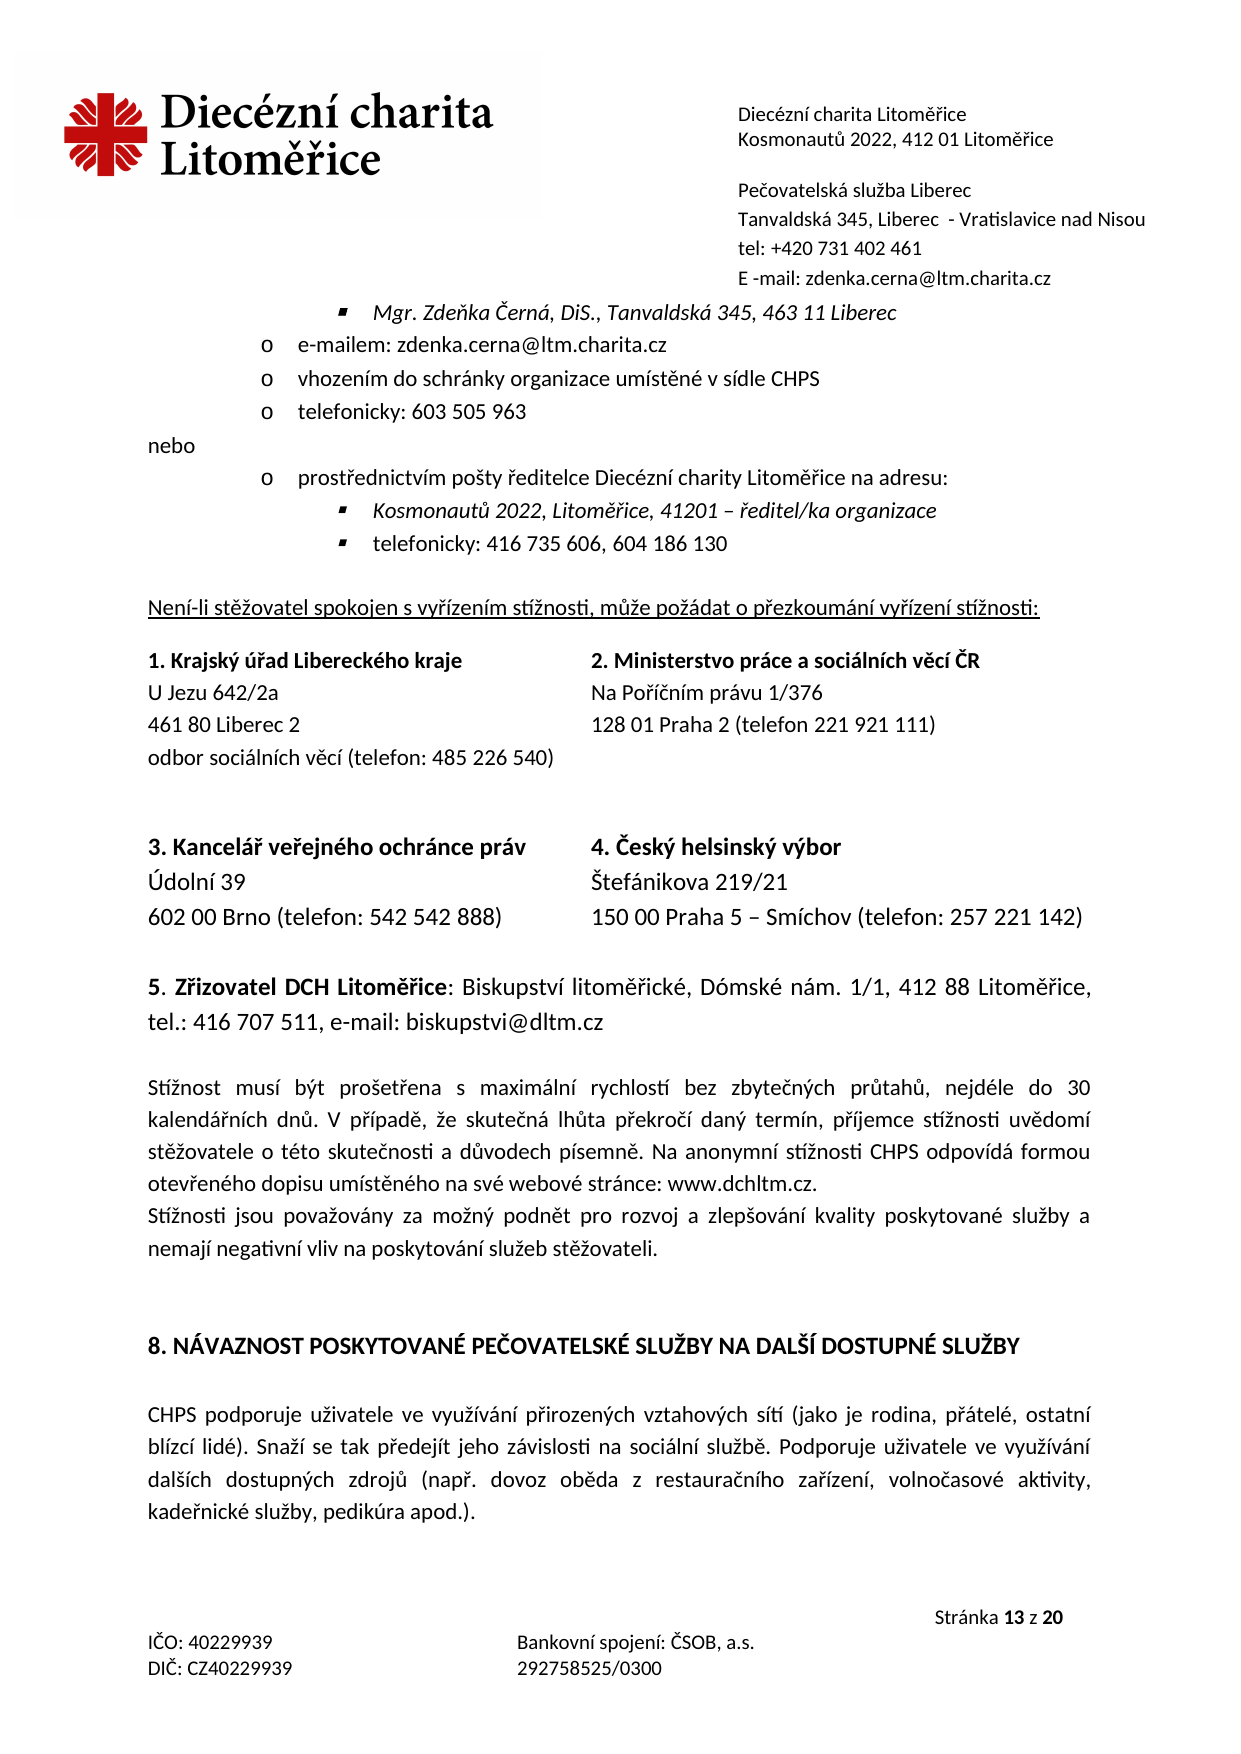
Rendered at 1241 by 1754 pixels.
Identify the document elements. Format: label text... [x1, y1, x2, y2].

text Údolní 39 Štefánikova 219/21 [148, 866, 1093, 896]
text U Jezu 642/2a Na Poříčním právu 1/376 [148, 678, 1093, 706]
text 8. NÁVAZNOST POSKYTOVANÉ PEČOVATELSKÉ SLUŽBY NA DALŠÍ DOSTUPNÉ SLUŽBY [148, 1330, 1093, 1361]
text Stížnost musí být prošetřena s maximální rychlostí bez zbytečných průtahů, nejdéle do 30 kalendářních dnů. V případě, že skutečná lhůta překročí daný termín, příjemce stížnosti uvědomí stěžovatele o této skutečnosti a důvodech písemně. Na anonymní stížnosti CHPS odpovídá formou otevřeného dopisu umístěného na své webové stránce: www.dchltm.cz. [148, 1073, 1093, 1197]
text 1. Krajský úřad Libereckého kraje 2. Ministerstvo práce a sociálních věcí ČR [148, 646, 1093, 674]
text 5. Zřizovatel DCH Litoměřice: Biskupství litoměřické, Dómské nám. 1/1, 412 88 Litoměřice, tel.: 416 707 511, e-mail: biskupstvi@dltm.cz [148, 971, 1093, 1036]
list prostřednictvím pošty ředitelce Diecézní charity Litoměřice na adresu: [260, 463, 1093, 492]
text 3. Kancelář veřejného ochránce práv 4. Český helsinský výbor [148, 831, 1093, 861]
text 602 00 Brno (telefon: 542 542 888) 150 00 Praha 5 – Smíchov (telefon: 257 221 142) [148, 901, 1093, 931]
list telefonicky: 416 735 606, 604 186 130 [335, 529, 1093, 557]
list Mgr. Zdeňka Černá, DiS., Tanvaldská 345, 463 11 Liberec [335, 298, 1093, 326]
list e-mailem: zdenka.cerna@ltm.charita.cz [260, 330, 1093, 359]
text odbor sociálních věcí (telefon: 485 226 540) [148, 743, 1093, 771]
list Kosmonautů 2022, Litoměřice, 41201 – ředitel/ka organizace [335, 496, 1093, 524]
picture [15, 50, 543, 218]
text 461 80 Liberec 2 128 01 Praha 2 (telefon 221 921 111) [148, 710, 814, 738]
text CHPS podporuje uživatele ve využívání přirozených vztahových sítí (jako je rodina, přátelé, ostatní blízcí lidé). Snaží se tak předejít jeho závislosti na sociální službě. Podporuje uživatele ve využívání dalších dostupných zdrojů (např. dovoz oběda z restauračního zařízení, volnočasové aktivity, kadeřnické služby, pedikúra apod.). [148, 1400, 1093, 1525]
list vhozením do schránky organizace umístěné v sídle CHPS [260, 364, 1093, 393]
text Není-li stěžovatel spokojen s vyřízením stížnosti, může požádat o přezkoumání vyřízení stížnosti: [148, 593, 1093, 621]
list telefonicky: 603 505 963 [260, 397, 1093, 426]
text nebo [148, 431, 1093, 459]
text 461 80 Liberec 2 128 01 Praha 2 (telefon 221 921 111) [929, 710, 1093, 738]
text Stížnosti jsou považovány za možný podnět pro rozvoj a zlepšování kvality poskytované služby a nemají negativní vliv na poskytování služeb stěžovateli. [148, 1202, 1093, 1262]
